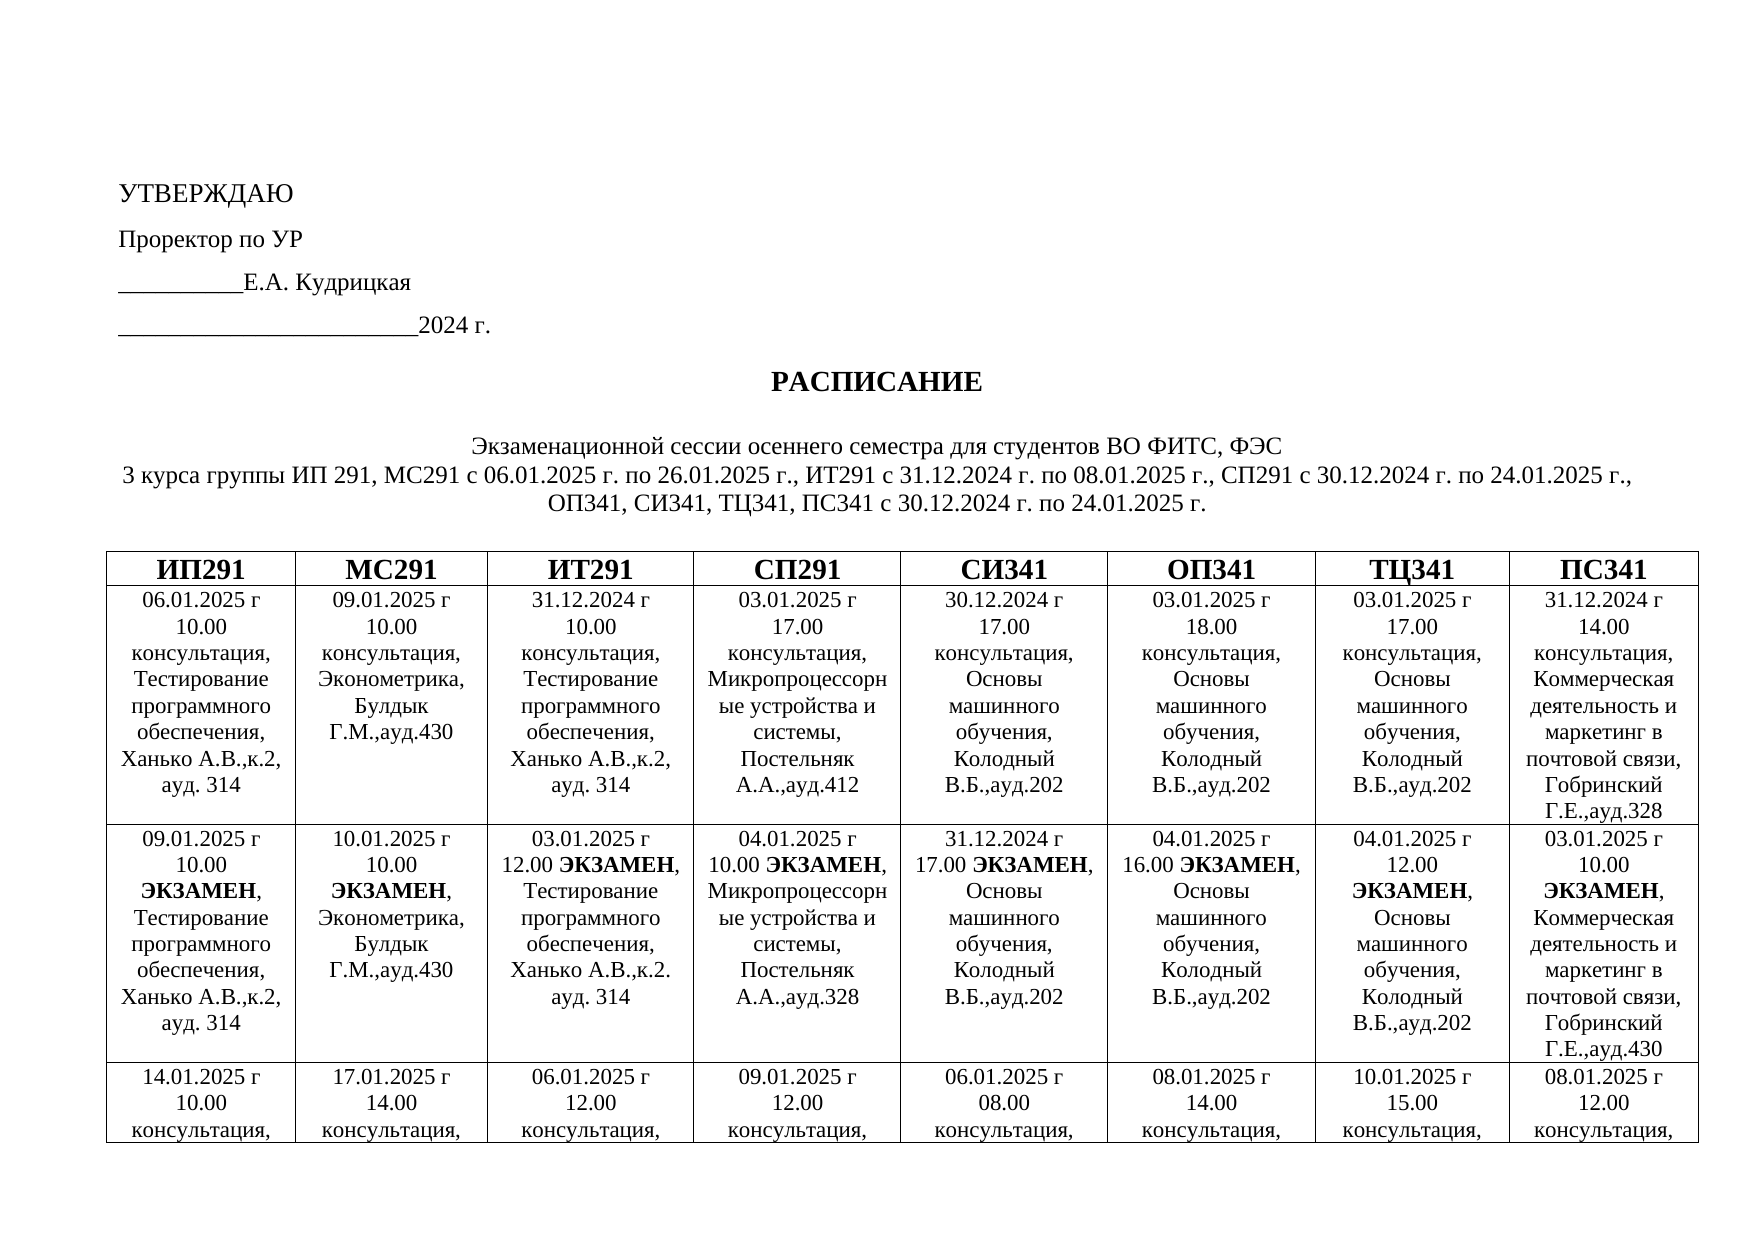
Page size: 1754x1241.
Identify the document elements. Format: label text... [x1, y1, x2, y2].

table_cell 30.12.2024 г 17.00 консультация, Основы машинного обучения, Колодный В.Б.,ауд.202 [901, 586, 1107, 824]
table_cell 04.01.2025 г 16.00 ЭКЗАМЕН, Основы машинного обучения, Колодный В.Б.,ауд.202 [1108, 825, 1315, 1062]
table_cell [296, 1063, 487, 1142]
table_cell 10.01.2025 г 10.00 ЭКЗАМЕН, Эконометрика, Булдык Г.М.,ауд.430 [296, 825, 487, 1062]
text Проректор по УР [118, 224, 1636, 253]
text 3 курса группы ИП 291, МС291 с 06.01.2025 г. по 26.01.2025 г., ИТ291 с 31.12.2024 г. по 08.01.2025 г., СП291 с 30.12.2024 г. по 24.01.2025 г., ОП341, СИ341, ТЦ341, ПС341 с 30.12.2024 г. по 24.01.2025 г. [118, 460, 1636, 517]
table_cell 03.01.2025 г 10.00 ЭКЗАМЕН, Коммерческая деятельность и маркетинг в почтовой связи, Гобринский Г.Е.,ауд.430 [1510, 825, 1698, 1062]
table_cell 03.01.2025 г 17.00 консультация, Основы машинного обучения, Колодный В.Б.,ауд.202 [1316, 586, 1509, 824]
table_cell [107, 1063, 295, 1142]
table_cell 04.01.2025 г 10.00 ЭКЗАМЕН, Микропроцессорные устройства и системы, Постельняк А.А.,ауд.328 [694, 825, 900, 1062]
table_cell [901, 1063, 1107, 1142]
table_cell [1510, 1063, 1698, 1142]
table_cell 04.01.2025 г 12.00 ЭКЗАМЕН, Основы машинного обучения, Колодный В.Б.,ауд.202 [1316, 825, 1509, 1062]
text ________________________2024 г. [118, 310, 1636, 339]
table_header ИТ291 [488, 552, 693, 585]
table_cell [488, 1063, 693, 1142]
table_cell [694, 1063, 900, 1142]
text __________Е.А. Кудрицкая [118, 267, 1636, 296]
table_header ОП341 [1108, 552, 1315, 585]
table_cell 31.12.2024 г 14.00 консультация, Коммерческая деятельность и маркетинг в почтовой связи, Гобринский Г.Е.,ауд.328 [1510, 586, 1698, 824]
table_cell 31.12.2024 г 17.00 ЭКЗАМЕН, Основы машинного обучения, Колодный В.Б.,ауд.202 [901, 825, 1107, 1062]
table_header МС291 [296, 552, 487, 585]
table_header СИ341 [901, 552, 1107, 585]
text РАСПИСАНИЕ [118, 364, 1636, 397]
table_header ПС341 [1510, 552, 1698, 585]
table_cell 06.01.2025 г 10.00 консультация, Тестирование программного обеспечения, Ханько А.В.,к.2, ауд. 314 [107, 586, 295, 824]
table_cell 09.01.2025 г 10.00 консультация, Эконометрика, Булдык Г.М.,ауд.430 [296, 586, 487, 824]
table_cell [1108, 1063, 1315, 1142]
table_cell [1316, 1063, 1509, 1142]
table_cell 03.01.2025 г 18.00 консультация, Основы машинного обучения, Колодный В.Б.,ауд.202 [1108, 586, 1315, 824]
table_header ИП291 [107, 552, 295, 585]
table_cell 09.01.2025 г 10.00 ЭКЗАМЕН, Тестирование программного обеспечения, Ханько А.В.,к.2, ауд. 314 [107, 825, 295, 1062]
text Экзаменационной сессии осеннего семестра для студентов ВО ФИТС, ФЭС [118, 431, 1636, 460]
table_header ТЦ341 [1316, 552, 1509, 585]
text УТВЕРЖДАЮ [118, 177, 1636, 208]
table_cell 03.01.2025 г 17.00 консультация, Микропроцессорные устройства и системы, Постельняк А.А.,ауд.412 [694, 586, 900, 824]
table_header СП291 [694, 552, 900, 585]
table_cell 03.01.2025 г 12.00 ЭКЗАМЕН, Тестирование программного обеспечения, Ханько А.В.,к.2. ауд. 314 [488, 825, 693, 1062]
table_cell 31.12.2024 г 10.00 консультация, Тестирование программного обеспечения, Ханько А.В.,к.2, ауд. 314 [488, 586, 693, 824]
